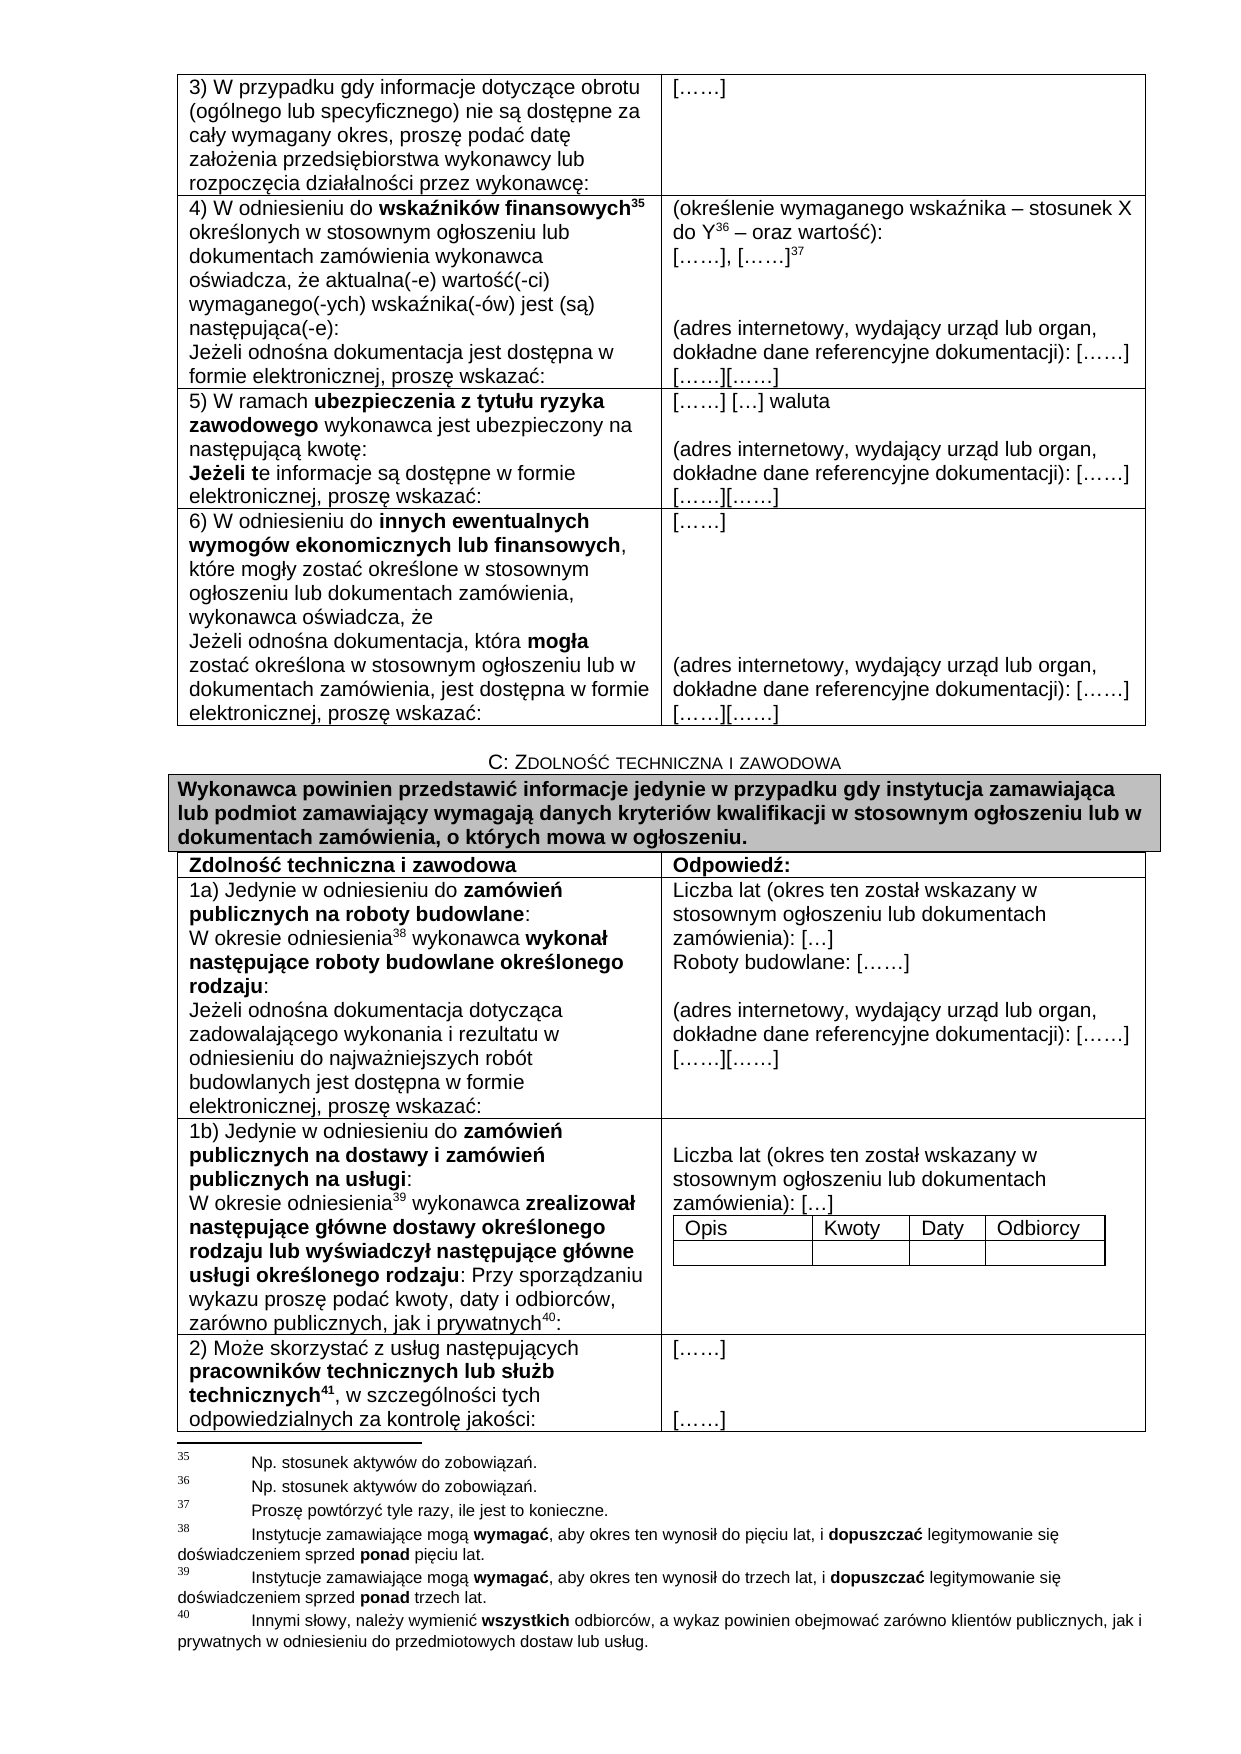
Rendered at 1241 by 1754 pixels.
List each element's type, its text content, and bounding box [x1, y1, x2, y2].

table_header Odpowiedź: [662, 853, 1145, 877]
table_cell Liczba lat (okres ten został wskazany w stosownym ogłoszeniu lub dokumentach zamówienia): […] [662, 1119, 1145, 1334]
table_cell 5) W ramach ubezpieczenia z tytułu ryzyka zawodowego wykonawca jest ubezpieczony na następującą kwotę: Jeżeli te informacje są dostępne w formie elektronicznej, proszę wskazać: [178, 389, 661, 508]
table_cell 6) W odniesieniu do innych ewentualnych wymogów ekonomicznych lub finansowych, które mogły zostać określone w stosownym ogłoszeniu lub dokumentach zamówienia, wykonawca oświadcza, że Jeżeli odnośna dokumentacja, która mogła zostać określona w stosownym ogłoszeniu lub w dokumentach zamówienia, jest dostępna w formie elektronicznej, proszę wskazać: [178, 509, 661, 725]
table_header Zdolność techniczna i zawodowa [178, 853, 661, 877]
table_cell 4) W odniesieniu do wskaźników finansowych określonych w stosownym ogłoszeniu lub dokumentach zamówienia wykonawca oświadcza, że aktualna(-e) wartość(-ci) wymaganego(-ych) wskaźnika(-ów) jest (są) następująca(-e): Jeżeli odnośna dokumentacja jest dostępna w formie elektronicznej, proszę wskazać: [178, 196, 661, 387]
title C: Zdolność techniczna i zawodowa [177, 750, 1152, 774]
table_cell 1a) Jedynie w odniesieniu do zamówień publicznych na roboty budowlane: W okresie odniesienia wykonawca wykonał następujące roboty budowlane określonego rodzaju: Jeżeli odnośna dokumentacja dotycząca zadowalającego wykonania i rezultatu w odniesieniu do najważniejszych robót budowlanych jest dostępna w formie elektronicznej, proszę wskazać: [178, 878, 661, 1118]
table_cell Liczba lat (okres ten został wskazany w stosownym ogłoszeniu lub dokumentach zamówienia): […] Roboty budowlane: [……] (adres internetowy, wydający urząd lub organ, dokładne dane referencyjne dokumentacji): [……][……][……] [662, 878, 1145, 1118]
table_cell (określenie wymaganego wskaźnika – stosunek X do Y – oraz wartość): [……], [……] (adres internetowy, wydający urząd lub organ, dokładne dane referencyjne dokumentacji): [……][……][……] [662, 196, 1145, 387]
table_cell [……] (adres internetowy, wydający urząd lub organ, dokładne dane referencyjne dokumentacji): [……][……][……] [662, 509, 1145, 725]
table_cell [……] [662, 75, 1145, 195]
table_cell [……] [……] [662, 1335, 1145, 1431]
table_cell 1b) Jedynie w odniesieniu do zamówień publicznych na dostawy i zamówień publicznych na usługi: W okresie odniesienia wykonawca zrealizował następujące główne dostawy określonego rodzaju lub wyświadczył następujące główne usługi określonego rodzaju: Przy sporządzaniu wykazu proszę podać kwoty, daty i odbiorców, zarówno publicznych, jak i prywatnych: [178, 1119, 661, 1334]
table_cell 3) W przypadku gdy informacje dotyczące obrotu (ogólnego lub specyficznego) nie są dostępne za cały wymagany okres, proszę podać datę założenia przedsiębiorstwa wykonawcy lub rozpoczęcia działalności przez wykonawcę: [178, 75, 661, 195]
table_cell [178, 1335, 661, 1431]
table_cell [……] […] waluta (adres internetowy, wydający urząd lub organ, dokładne dane referencyjne dokumentacji): [……][……][……] [662, 389, 1145, 508]
text Wykonawca powinien przedstawić informacje jedynie w przypadku gdy instytucja zamawiająca lub podmiot zamawiający wymagają danych kryteriów kwalifikacji w stosownym ogłoszeniu lub w dokumentach zamówienia, o których mowa w ogłoszeniu. [169, 775, 1160, 851]
